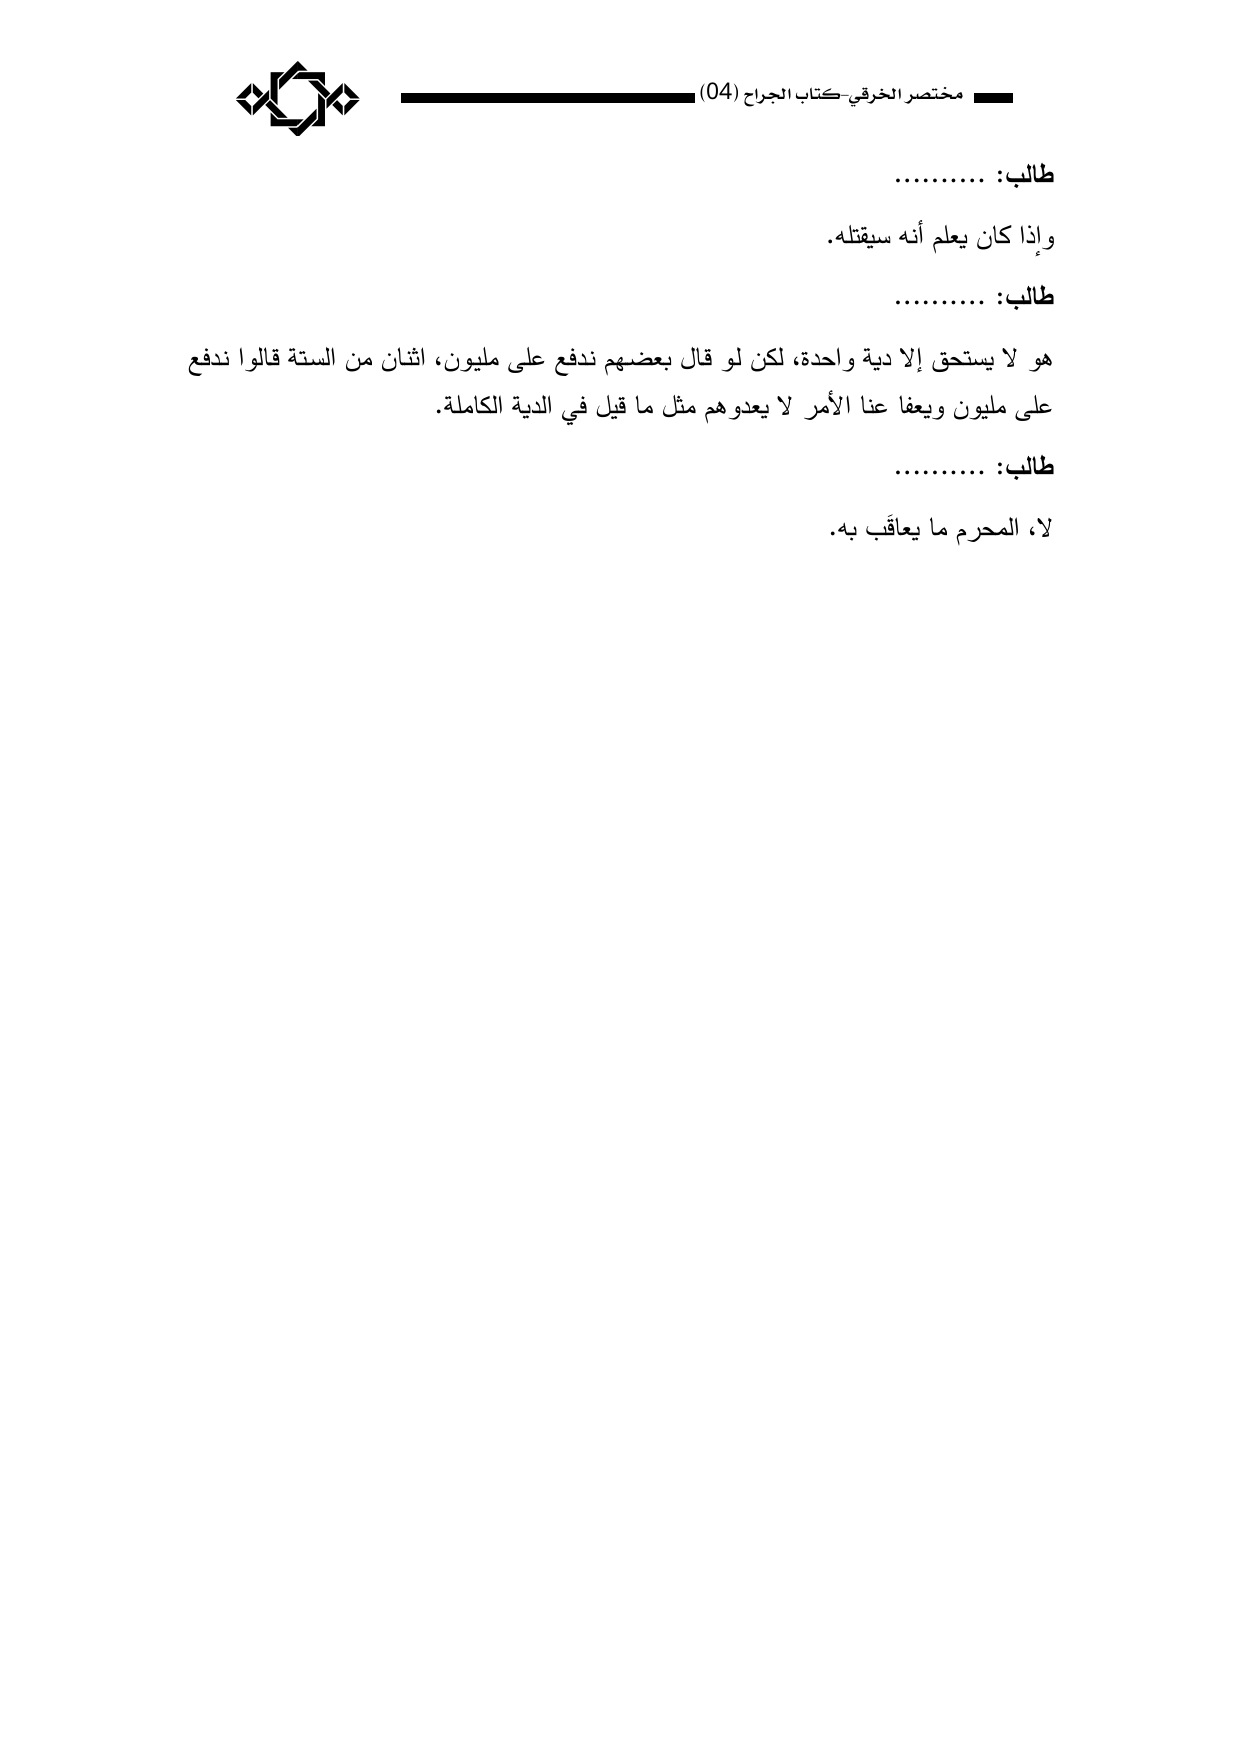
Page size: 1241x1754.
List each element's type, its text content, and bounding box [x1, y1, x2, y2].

text طالب: .......... [187, 442, 1053, 491]
text طالب: .......... [187, 150, 1053, 198]
text طالب: .......... [187, 272, 1053, 320]
text لا، المحرم ما يعاقَب به. [187, 503, 1053, 551]
text وإذا كان يعلم أنه سيقتله. [187, 211, 1053, 259]
text هو لا يستحق إلا دية واحدة، لكن لو قال بعضهم ندفع على مليون، اثنان من الستة قالوا ندفع على مليون ويعفا عنا الأمر لا يعدوهم مثل ما قيل في الدية الكاملة. [187, 333, 1053, 429]
